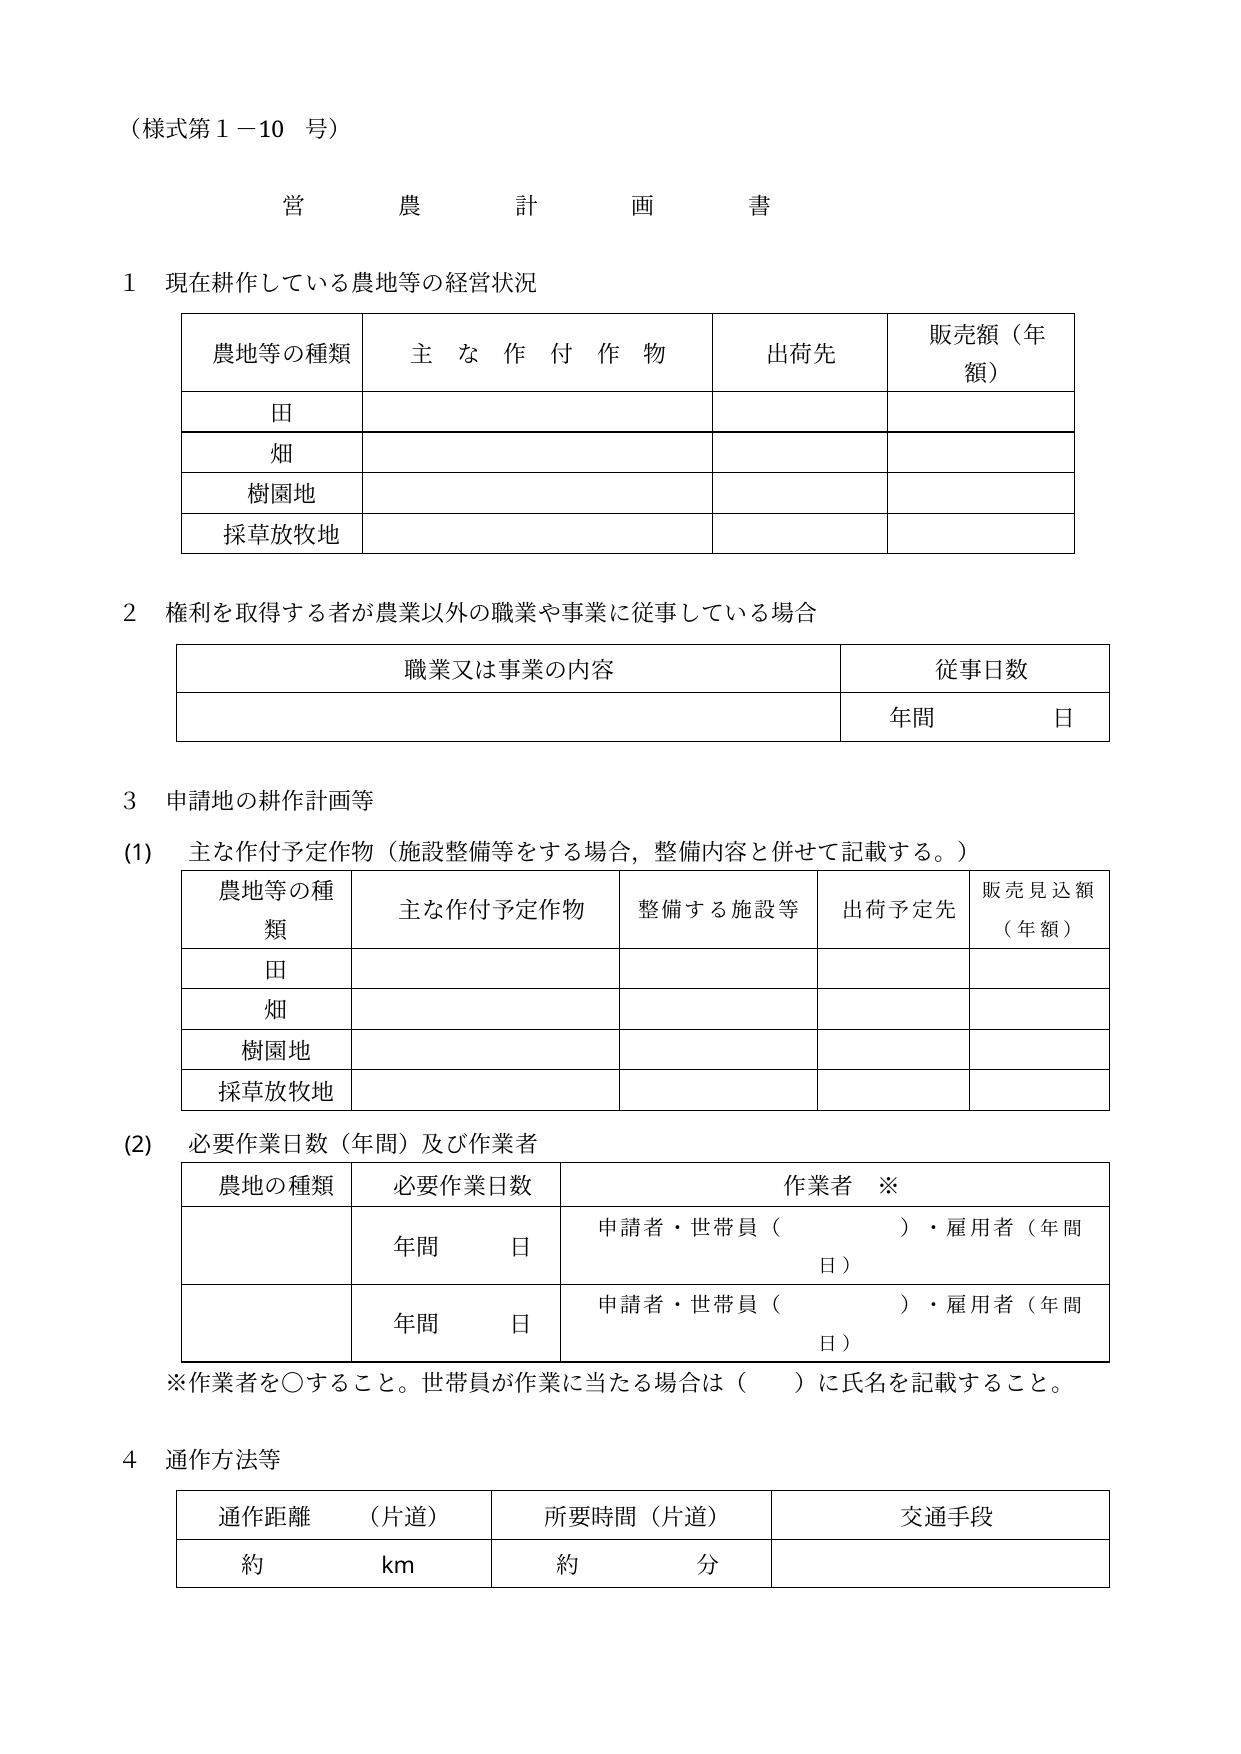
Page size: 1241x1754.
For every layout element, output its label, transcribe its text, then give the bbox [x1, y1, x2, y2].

text ２ 権利を取得する者が農業以外の職業や事業に従事している場合 [118, 593, 1122, 631]
table_cell [352, 989, 619, 1029]
table_header 必要作業日数 [352, 1163, 560, 1206]
table_header 所要時間（片道） [492, 1491, 771, 1539]
table_cell 約 分 [492, 1540, 771, 1587]
table_cell [363, 473, 712, 513]
table_header 従事日数 [841, 645, 1109, 692]
table_header 販売額（年額） [888, 314, 1074, 391]
table_cell [713, 514, 887, 553]
table_cell [713, 473, 887, 513]
table_cell [818, 949, 969, 988]
table_cell [620, 1070, 817, 1110]
table_header 主な作付予定作物 [352, 871, 619, 947]
table_cell [970, 989, 1109, 1029]
table_header 作業者 ※ [561, 1163, 1109, 1206]
text ※作業者を〇すること。世帯員が作業に当たる場合は（ ）に氏名を記載すること。 [118, 1362, 1122, 1401]
table_cell [352, 1070, 619, 1110]
table_cell 約 km [177, 1540, 491, 1587]
text (1) 主な作付予定作物（施設整備等をする場合，整備内容と併せて記載する。） [118, 831, 1122, 869]
table_header 出荷予定先 [818, 871, 969, 947]
text 営 農 計 画 書 [118, 185, 1122, 223]
table_cell 年間 日 [841, 693, 1109, 741]
text ３ 申請地の耕作計画等 [118, 780, 1122, 818]
table_header 職業又は事業の内容 [177, 645, 840, 692]
table_cell 採草放牧地 [182, 1070, 351, 1110]
table_cell 畑 [182, 989, 351, 1029]
table_header 出荷先 [713, 314, 887, 391]
table_header 交通手段 [772, 1491, 1109, 1539]
table_cell [713, 433, 887, 472]
table_cell 樹園地 [182, 473, 362, 513]
text １ 現在耕作している農地等の経営状況 [118, 262, 1122, 300]
table_cell [620, 989, 817, 1029]
table_cell [363, 514, 712, 553]
table_header 農地の種類 [182, 1163, 351, 1206]
table_cell [772, 1540, 1109, 1587]
text （様式第１－10号） [118, 108, 1122, 147]
table_cell 採草放牧地 [182, 514, 362, 553]
table_cell [620, 1030, 817, 1069]
text ４ 通作方法等 [118, 1439, 1122, 1478]
table_header 農地等の種類 [182, 871, 351, 947]
table_cell 年間 日 [352, 1285, 560, 1361]
table_header 農地等の種類 [182, 314, 362, 391]
table_cell [620, 949, 817, 988]
table_cell 樹園地 [182, 1030, 351, 1069]
table_cell [352, 1030, 619, 1069]
table_cell [888, 433, 1074, 472]
table_header 整備する施設等 [620, 871, 817, 947]
table_cell [352, 949, 619, 988]
table_cell [818, 1070, 969, 1110]
table_header 販売見込額（年額） [970, 871, 1109, 947]
table_cell 年間 日 [352, 1207, 560, 1283]
table_cell [970, 1030, 1109, 1069]
table_header 通作距離 （片道） [177, 1491, 491, 1539]
table_cell 田 [182, 949, 351, 988]
table_cell [818, 1030, 969, 1069]
table_cell [970, 949, 1109, 988]
table_cell [182, 1207, 351, 1283]
table_cell 申請者・世帯員（ ）・雇用者（年間 日） [561, 1207, 1109, 1283]
table_header 主 な 作 付 作 物 [363, 314, 712, 391]
table_cell [818, 989, 969, 1029]
table_cell [888, 392, 1074, 431]
text (2) 必要作業日数（年間）及び作業者 [118, 1123, 1122, 1162]
table_cell 畑 [182, 433, 362, 472]
table_cell [363, 433, 712, 472]
table_cell [713, 392, 887, 431]
table_cell [888, 473, 1074, 513]
table_cell [177, 693, 840, 741]
table_cell [182, 1285, 351, 1361]
table_cell [888, 514, 1074, 553]
table_cell [970, 1070, 1109, 1110]
table_cell 田 [182, 392, 362, 431]
table_cell [363, 392, 712, 431]
table_cell 申請者・世帯員（ ）・雇用者（年間 日） [561, 1285, 1109, 1361]
